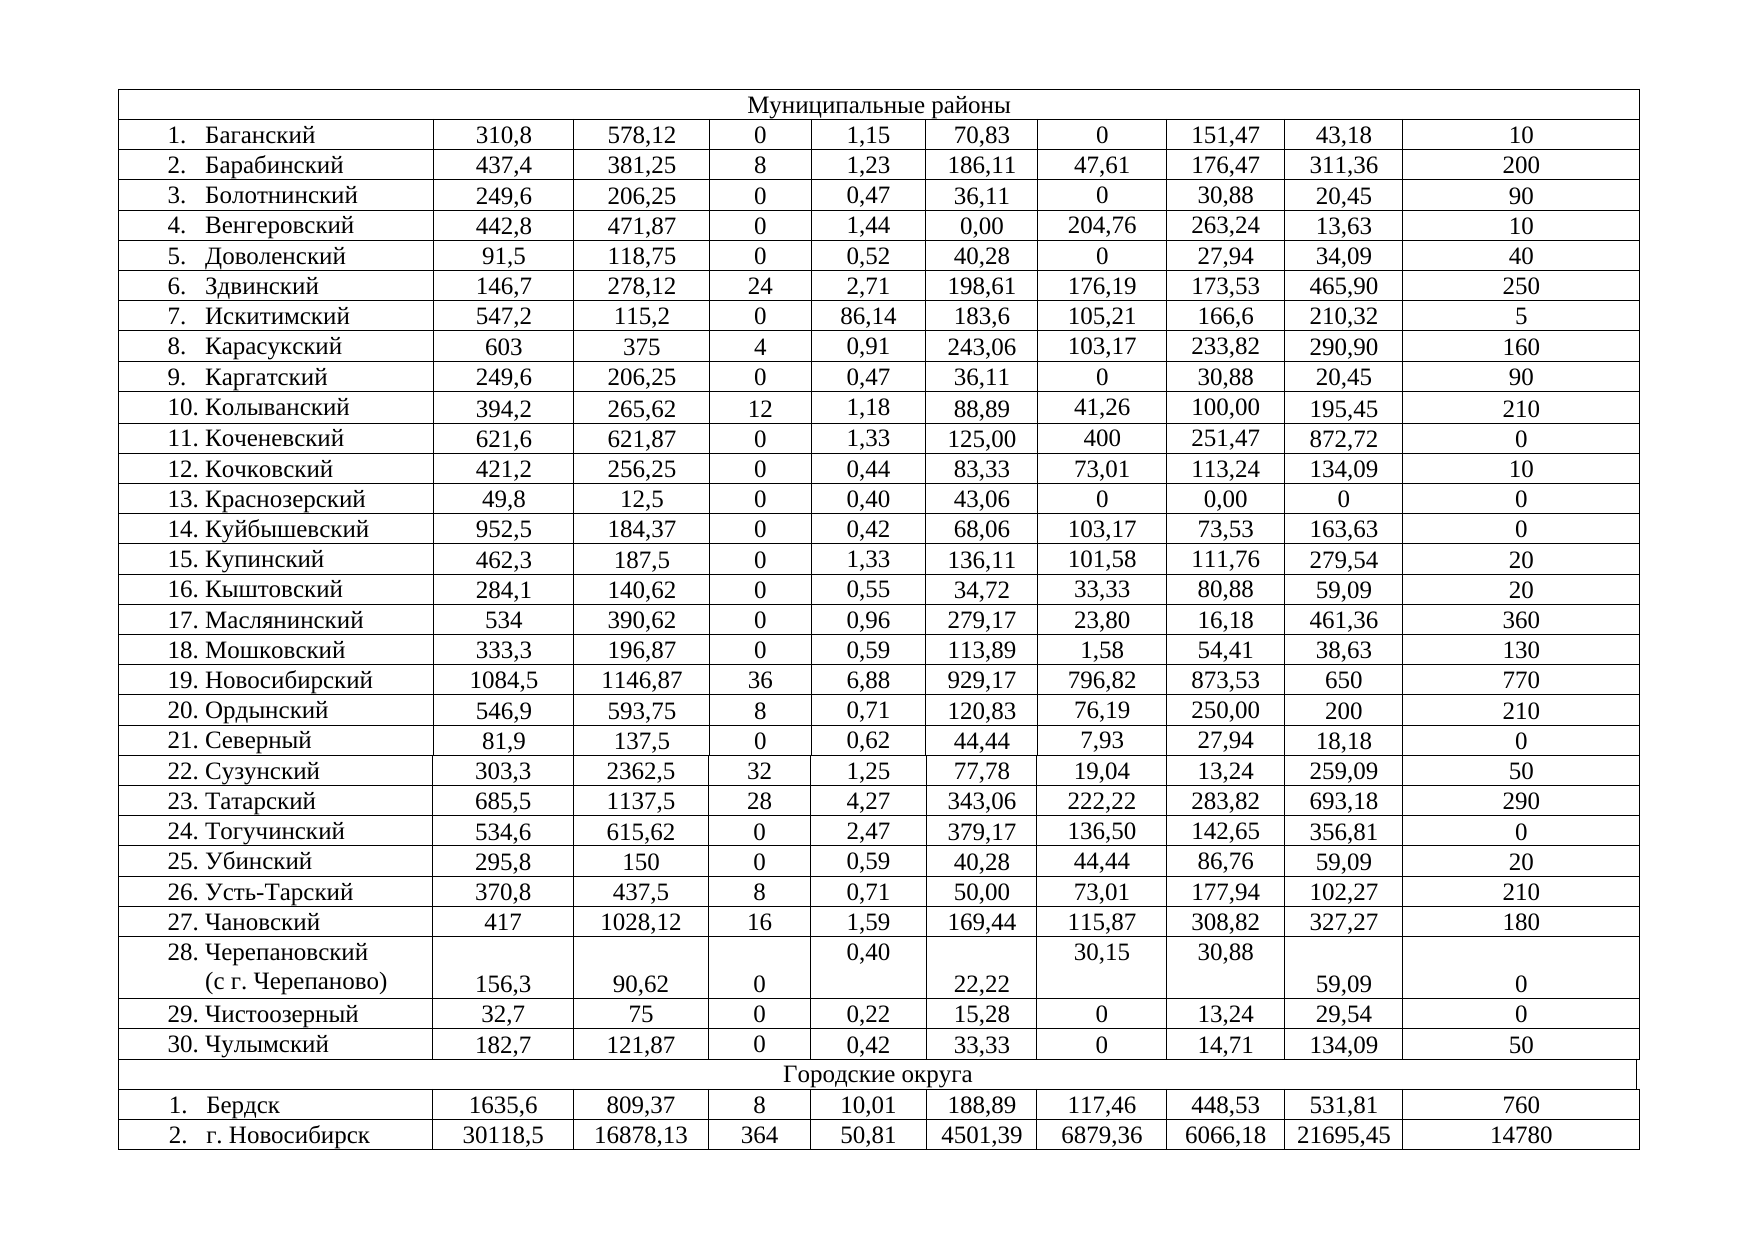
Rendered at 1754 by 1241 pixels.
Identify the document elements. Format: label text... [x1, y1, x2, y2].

table_cell 40,28 [927, 846, 1036, 876]
table_cell 0,62 [812, 726, 925, 755]
table_cell 283,82 [1167, 786, 1284, 815]
table_cell 0,40 [811, 937, 926, 998]
table_cell 24 [710, 271, 811, 300]
table_cell 73,53 [1167, 514, 1284, 543]
table_cell 30,88 [1167, 362, 1284, 391]
table_cell 250,00 [1167, 695, 1284, 724]
table_cell 166,6 [1167, 301, 1284, 330]
table_cell 188,89 [927, 1090, 1036, 1119]
table_cell 279,54 [1285, 544, 1402, 573]
table_cell 13,24 [1167, 999, 1284, 1028]
table_cell 0,47 [812, 362, 925, 391]
table_cell 0 [1285, 484, 1402, 513]
table_cell 0 [1403, 999, 1639, 1028]
table_cell 163,63 [1285, 514, 1402, 543]
table_cell 0 [710, 484, 811, 513]
table_cell 137,5 [574, 726, 709, 755]
table_cell 1,59 [811, 907, 926, 936]
table_cell 50 [1403, 756, 1639, 785]
table_cell 6,88 [812, 665, 925, 694]
table_cell 54,41 [1167, 635, 1284, 664]
table_cell 113,89 [926, 635, 1037, 664]
table_cell 0 [710, 362, 811, 391]
table_cell 0 [1403, 816, 1639, 845]
table_cell Убинский [119, 846, 432, 876]
table_cell 0 [710, 575, 811, 604]
table_cell 809,37 [574, 1090, 708, 1119]
table_cell Колыванский [119, 392, 433, 422]
table_cell 0,00 [1167, 484, 1284, 513]
table_cell 91,5 [434, 241, 573, 270]
table_cell Чановский [119, 907, 432, 936]
table_cell Северный [119, 726, 433, 755]
table_cell 249,6 [434, 180, 573, 209]
table_cell 36,11 [926, 362, 1037, 391]
table_cell 18,18 [1285, 726, 1402, 755]
table_cell 77,78 [927, 756, 1036, 785]
table_cell 105,21 [1038, 301, 1166, 330]
table_cell 311,36 [1285, 150, 1402, 179]
table_cell 1,58 [1038, 635, 1166, 664]
table_cell 13,24 [1167, 756, 1284, 785]
table_cell 370,8 [433, 877, 573, 906]
table_cell 0 [709, 846, 810, 876]
table_cell 303,3 [433, 756, 573, 785]
table_cell 400 [1038, 424, 1166, 453]
table_cell 180 [1403, 907, 1639, 936]
table_cell 8 [710, 150, 811, 179]
table_cell 0 [1038, 180, 1166, 209]
table_cell 1635,6 [433, 1090, 573, 1119]
table_cell Кочковский [119, 454, 433, 483]
table_cell 156,3 [433, 937, 573, 998]
table_cell 603 [434, 331, 573, 361]
table_cell 73,01 [1037, 877, 1166, 906]
table_cell 0,59 [811, 846, 926, 876]
table_cell 0 [710, 241, 811, 270]
table_cell 16878,13 [574, 1120, 708, 1149]
table_cell 1084,5 [434, 665, 573, 694]
table_cell 115,87 [1037, 907, 1166, 936]
table_cell 1,44 [812, 211, 925, 240]
table_cell 1,25 [811, 756, 926, 785]
table_cell 111,76 [1167, 544, 1284, 573]
table_cell 14780 [1403, 1120, 1639, 1149]
table_cell 187,5 [574, 544, 709, 573]
table_cell 259,09 [1285, 756, 1402, 785]
table_cell 390,62 [574, 605, 709, 634]
table_cell 50,81 [811, 1120, 926, 1149]
table_cell 379,17 [927, 816, 1036, 845]
table_cell 19,04 [1037, 756, 1166, 785]
table_cell Венгеровский [119, 211, 433, 240]
table_cell 206,25 [574, 362, 709, 391]
table_cell 75 [574, 999, 708, 1028]
table_cell 327,27 [1285, 907, 1402, 936]
table_cell Тогучинский [119, 816, 432, 845]
table_cell 0 [1403, 514, 1639, 543]
table_cell 0,71 [811, 877, 926, 906]
table_cell 0 [710, 120, 811, 149]
table_cell 100,00 [1167, 392, 1284, 422]
table_cell 33,33 [1038, 575, 1166, 604]
table_cell 0,96 [812, 605, 925, 634]
table_cell 90 [1403, 362, 1639, 391]
table_cell 462,3 [434, 544, 573, 573]
table_cell 33,33 [927, 1029, 1036, 1058]
table_cell 0,71 [812, 695, 925, 724]
table_cell 1,33 [812, 544, 925, 573]
table_cell 10 [1403, 120, 1639, 149]
table_cell Куйбышевский [119, 514, 433, 543]
table_cell Купинский [119, 544, 433, 573]
table_cell 5 [1403, 301, 1639, 330]
table_cell 929,17 [926, 665, 1037, 694]
table_cell 20 [1403, 846, 1639, 876]
table_cell 0 [710, 180, 811, 209]
table_cell 81,9 [434, 726, 573, 755]
table_cell 0 [1038, 484, 1166, 513]
table_cell 134,09 [1285, 454, 1402, 483]
table_cell 103,17 [1038, 514, 1166, 543]
table_cell 204,76 [1038, 211, 1166, 240]
table_cell 2362,5 [574, 756, 708, 785]
table_cell Новосибирский [119, 665, 433, 694]
table_cell 150 [574, 846, 708, 876]
table_cell 442,8 [434, 211, 573, 240]
table_cell 1146,87 [574, 665, 709, 694]
table_cell 265,62 [574, 392, 709, 422]
table_cell 15,28 [927, 999, 1036, 1028]
table_cell 1,23 [812, 150, 925, 179]
table_cell 176,19 [1038, 271, 1166, 300]
table_cell 437,4 [434, 150, 573, 179]
table_cell 12,5 [574, 484, 709, 513]
table_cell 125,00 [926, 424, 1037, 453]
table_cell 593,75 [574, 695, 709, 724]
table_cell 0,52 [812, 241, 925, 270]
table_cell Ордынский [119, 695, 433, 724]
table_cell 0,40 [812, 484, 925, 513]
table_cell 0 [709, 937, 810, 998]
table_cell Кыштовский [119, 575, 433, 604]
table_cell 263,24 [1167, 211, 1284, 240]
table_cell 177,94 [1167, 877, 1284, 906]
table_cell 333,3 [434, 635, 573, 664]
table_cell 206,25 [574, 180, 709, 209]
table_cell 36 [710, 665, 811, 694]
table_cell 0 [709, 999, 810, 1028]
table_cell 28 [709, 786, 810, 815]
table_cell Маслянинский [119, 605, 433, 634]
table_cell 1,18 [812, 392, 925, 422]
table_cell 1028,12 [574, 907, 708, 936]
table_cell 2,47 [811, 816, 926, 845]
table_cell 40 [1403, 241, 1639, 270]
table_cell 0,59 [812, 635, 925, 664]
table_cell 770 [1403, 665, 1639, 694]
table_cell 471,87 [574, 211, 709, 240]
table_cell 437,5 [574, 877, 708, 906]
table_cell 2. Барабинский [119, 150, 433, 179]
table_cell 417 [433, 907, 573, 936]
table_cell 200 [1285, 695, 1402, 724]
table_cell 256,25 [574, 454, 709, 483]
table_cell Коченевский [119, 424, 433, 453]
table_cell 796,82 [1038, 665, 1166, 694]
table_cell 59,09 [1285, 575, 1402, 604]
table_cell 243,06 [926, 331, 1037, 361]
table_cell 103,17 [1038, 331, 1166, 361]
table_cell 2,71 [812, 271, 925, 300]
table_cell 310,8 [434, 120, 573, 149]
table_cell 27,94 [1167, 241, 1284, 270]
table_cell 461,36 [1285, 605, 1402, 634]
table_cell 381,25 [574, 150, 709, 179]
table_cell 186,11 [926, 150, 1037, 179]
table_cell 30,15 [1037, 937, 1166, 998]
table_cell Карасукский [119, 331, 433, 361]
table_cell 279,17 [926, 605, 1037, 634]
table_cell 30118,5 [433, 1120, 573, 1149]
table_cell 0 [1403, 726, 1639, 755]
table_cell 210 [1403, 877, 1639, 906]
table_cell 29,54 [1285, 999, 1402, 1028]
table_cell 14,71 [1167, 1029, 1284, 1058]
table_cell 0 [1038, 120, 1166, 149]
table_cell 290 [1403, 786, 1639, 815]
table_cell 90 [1403, 180, 1639, 209]
table_cell 115,2 [574, 301, 709, 330]
table_cell 120,83 [926, 695, 1037, 724]
table_cell 693,18 [1285, 786, 1402, 815]
table_cell 546,9 [434, 695, 573, 724]
table_cell Искитимский [119, 301, 433, 330]
table_cell 134,09 [1285, 1029, 1402, 1058]
table_cell 32 [709, 756, 810, 785]
table_cell 0 [710, 635, 811, 664]
table_cell 27,94 [1167, 726, 1284, 755]
table_cell 50,00 [927, 877, 1036, 906]
table_cell 650 [1285, 665, 1402, 694]
table_cell 76,19 [1038, 695, 1166, 724]
table_cell 872,72 [1285, 424, 1402, 453]
table_cell 278,12 [574, 271, 709, 300]
table_cell 0 [710, 514, 811, 543]
table_cell 140,62 [574, 575, 709, 604]
table_cell 394,2 [434, 392, 573, 422]
table_cell 0 [1403, 937, 1639, 998]
table_cell 4501,39 [927, 1120, 1036, 1149]
table_cell Чулымский [119, 1029, 432, 1058]
table_cell 534,6 [433, 816, 573, 845]
table_cell 30,88 [1167, 937, 1284, 998]
table_cell 0,42 [812, 514, 925, 543]
table_cell 531,81 [1285, 1090, 1402, 1119]
table_cell 102,27 [1285, 877, 1402, 906]
table_cell 1,33 [812, 424, 925, 453]
table_cell 160 [1403, 331, 1639, 361]
table_cell Здвинский [119, 271, 433, 300]
table_cell 59,09 [1285, 846, 1402, 876]
table_cell 22,22 [927, 937, 1036, 998]
table_cell 182,7 [433, 1029, 573, 1058]
table_cell 44,44 [1037, 846, 1166, 876]
table_cell 13,63 [1285, 211, 1402, 240]
table_cell 356,81 [1285, 816, 1402, 845]
table_cell 88,89 [926, 392, 1037, 422]
table_cell 121,87 [574, 1029, 708, 1058]
table_cell 210 [1403, 392, 1639, 422]
table_cell 70,83 [926, 120, 1037, 149]
table_cell 40,28 [926, 241, 1037, 270]
table_cell 7,93 [1038, 726, 1166, 755]
table_cell 21695,45 [1285, 1120, 1402, 1149]
table_cell 6879,36 [1037, 1120, 1166, 1149]
table_cell 0,22 [811, 999, 926, 1028]
table_cell 41,26 [1038, 392, 1166, 422]
table_cell 83,33 [926, 454, 1037, 483]
table_cell Татарский [119, 786, 432, 815]
table_cell 0 [1038, 241, 1166, 270]
table_cell 10,01 [811, 1090, 926, 1119]
table_cell 136,11 [926, 544, 1037, 573]
table_cell 90,62 [574, 937, 708, 998]
table_cell 0,00 [926, 211, 1037, 240]
table_cell 151,47 [1167, 120, 1284, 149]
table_cell 36,11 [926, 180, 1037, 209]
table_cell 8 [709, 1090, 810, 1119]
table_cell 0 [1403, 424, 1639, 453]
table_cell 578,12 [574, 120, 709, 149]
table_cell 4 [710, 331, 811, 361]
table_cell Черепановский (с г. Черепаново) [119, 937, 432, 998]
table_cell Мошковский [119, 635, 433, 664]
table_cell 251,47 [1167, 424, 1284, 453]
table_cell 47,61 [1038, 150, 1166, 179]
table_cell Краснозерский [119, 484, 433, 513]
table_cell 621,87 [574, 424, 709, 453]
table_cell 0 [710, 605, 811, 634]
table_cell 10 [1403, 454, 1639, 483]
table_cell 210,32 [1285, 301, 1402, 330]
table_cell 130 [1403, 635, 1639, 664]
table_cell 222,22 [1037, 786, 1166, 815]
table_cell 0 [1403, 484, 1639, 513]
table_cell 43,18 [1285, 120, 1402, 149]
table_cell 0,91 [812, 331, 925, 361]
table_cell 249,6 [434, 362, 573, 391]
table_cell 0 [710, 726, 811, 755]
table_cell 198,61 [926, 271, 1037, 300]
table_cell 0,55 [812, 575, 925, 604]
table_cell 34,09 [1285, 241, 1402, 270]
table_cell 8 [710, 695, 811, 724]
table_cell 0 [709, 1029, 810, 1058]
table_cell 421,2 [434, 454, 573, 483]
table_cell 4,27 [811, 786, 926, 815]
table_cell 0 [710, 301, 811, 330]
table_cell 23,80 [1038, 605, 1166, 634]
table_cell 195,45 [1285, 392, 1402, 422]
table_cell Усть-Тарский [119, 877, 432, 906]
table_cell 1137,5 [574, 786, 708, 815]
table_cell 16 [709, 907, 810, 936]
table_cell 20,45 [1285, 180, 1402, 209]
table_cell 118,75 [574, 241, 709, 270]
table_cell 200 [1403, 150, 1639, 179]
table_cell 615,62 [574, 816, 708, 845]
table_cell Болотнинский [119, 180, 433, 209]
table_cell 308,82 [1167, 907, 1284, 936]
table_cell 34,72 [926, 575, 1037, 604]
table_cell 183,6 [926, 301, 1037, 330]
table_cell 184,37 [574, 514, 709, 543]
table_cell 173,53 [1167, 271, 1284, 300]
table_cell 0,44 [812, 454, 925, 483]
table_cell Баганский [119, 120, 433, 149]
table_cell 32,7 [433, 999, 573, 1028]
table_cell 43,06 [926, 484, 1037, 513]
table_cell 101,58 [1038, 544, 1166, 573]
table_cell 44,44 [926, 726, 1037, 755]
table_cell 547,2 [434, 301, 573, 330]
table_cell 68,06 [926, 514, 1037, 543]
table_cell 448,53 [1167, 1090, 1284, 1119]
table_cell 360 [1403, 605, 1639, 634]
table_cell 0,42 [811, 1029, 926, 1058]
table_cell 295,8 [433, 846, 573, 876]
table_cell 136,50 [1037, 816, 1166, 845]
table_cell 210 [1403, 695, 1639, 724]
table_cell 142,65 [1167, 816, 1284, 845]
table_cell 375 [574, 331, 709, 361]
table_cell 16,18 [1167, 605, 1284, 634]
table_cell 465,90 [1285, 271, 1402, 300]
table_cell 364 [709, 1120, 810, 1149]
table_cell 760 [1403, 1090, 1639, 1119]
table_cell 86,14 [812, 301, 925, 330]
table_cell 0 [1037, 999, 1166, 1028]
table_cell 146,7 [434, 271, 573, 300]
table_cell 73,01 [1038, 454, 1166, 483]
table_cell 290,90 [1285, 331, 1402, 361]
table_cell Доволенский [119, 241, 433, 270]
table_cell 0 [710, 424, 811, 453]
table_cell 0,47 [812, 180, 925, 209]
table_cell 30,88 [1167, 180, 1284, 209]
table_cell 284,1 [434, 575, 573, 604]
table_cell 49,8 [434, 484, 573, 513]
table_cell 343,06 [927, 786, 1036, 815]
table_cell 38,63 [1285, 635, 1402, 664]
table_cell 685,5 [433, 786, 573, 815]
table_cell 0 [710, 544, 811, 573]
table_cell 12 [710, 392, 811, 422]
table_cell 169,44 [927, 907, 1036, 936]
table_cell 250 [1403, 271, 1639, 300]
table_cell 20,45 [1285, 362, 1402, 391]
table_cell 0 [1038, 362, 1166, 391]
table_cell 0 [709, 816, 810, 845]
table_cell 621,6 [434, 424, 573, 453]
table_cell 176,47 [1167, 150, 1284, 179]
table_cell Бердск [119, 1090, 432, 1119]
table_cell 20 [1403, 544, 1639, 573]
table_cell 0 [710, 211, 811, 240]
table_cell 196,87 [574, 635, 709, 664]
table_cell 952,5 [434, 514, 573, 543]
table_cell 86,76 [1167, 846, 1284, 876]
table_cell Каргатский [119, 362, 433, 391]
table_cell 20 [1403, 575, 1639, 604]
table_cell 0 [1037, 1029, 1166, 1058]
table_cell 80,88 [1167, 575, 1284, 604]
table_cell 10 [1403, 211, 1639, 240]
table_cell 113,24 [1167, 454, 1284, 483]
table_cell Сузунский [119, 756, 432, 785]
table_cell 1,15 [812, 120, 925, 149]
table_cell 59,09 [1285, 937, 1402, 998]
table_cell Чистоозерный [119, 999, 432, 1028]
table_cell 8 [709, 877, 810, 906]
table_cell 6066,18 [1167, 1120, 1284, 1149]
table_cell 873,53 [1167, 665, 1284, 694]
table_cell 50 [1403, 1029, 1639, 1058]
table_cell 117,46 [1037, 1090, 1166, 1119]
table_cell 534 [434, 605, 573, 634]
table_cell Муниципальные районы [119, 90, 1639, 119]
table_cell г. Новосибирск [119, 1120, 432, 1149]
table_cell 233,82 [1167, 331, 1284, 361]
table_cell 0 [710, 454, 811, 483]
table_cell Городские округа [119, 1060, 1636, 1089]
